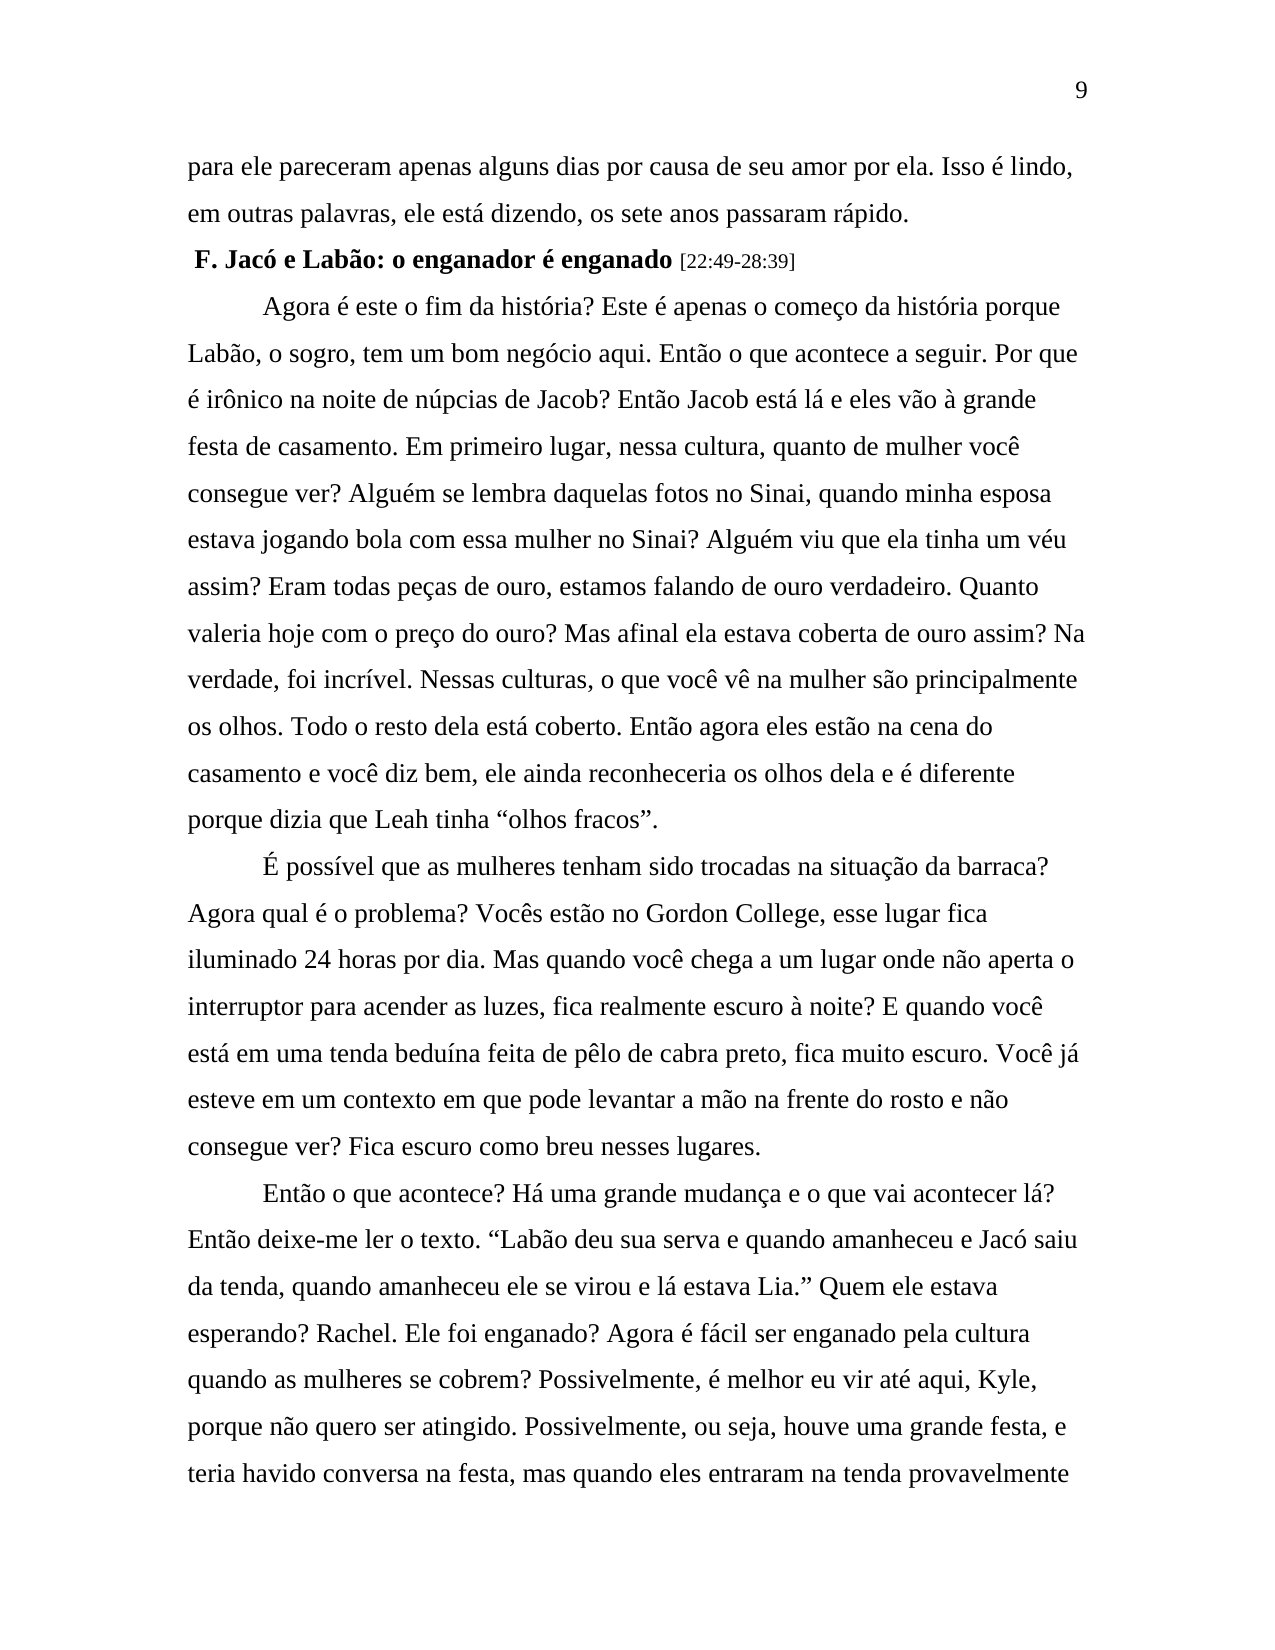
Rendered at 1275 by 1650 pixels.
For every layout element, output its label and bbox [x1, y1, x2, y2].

text [187, 150, 1087, 228]
text [187, 243, 1087, 1488]
